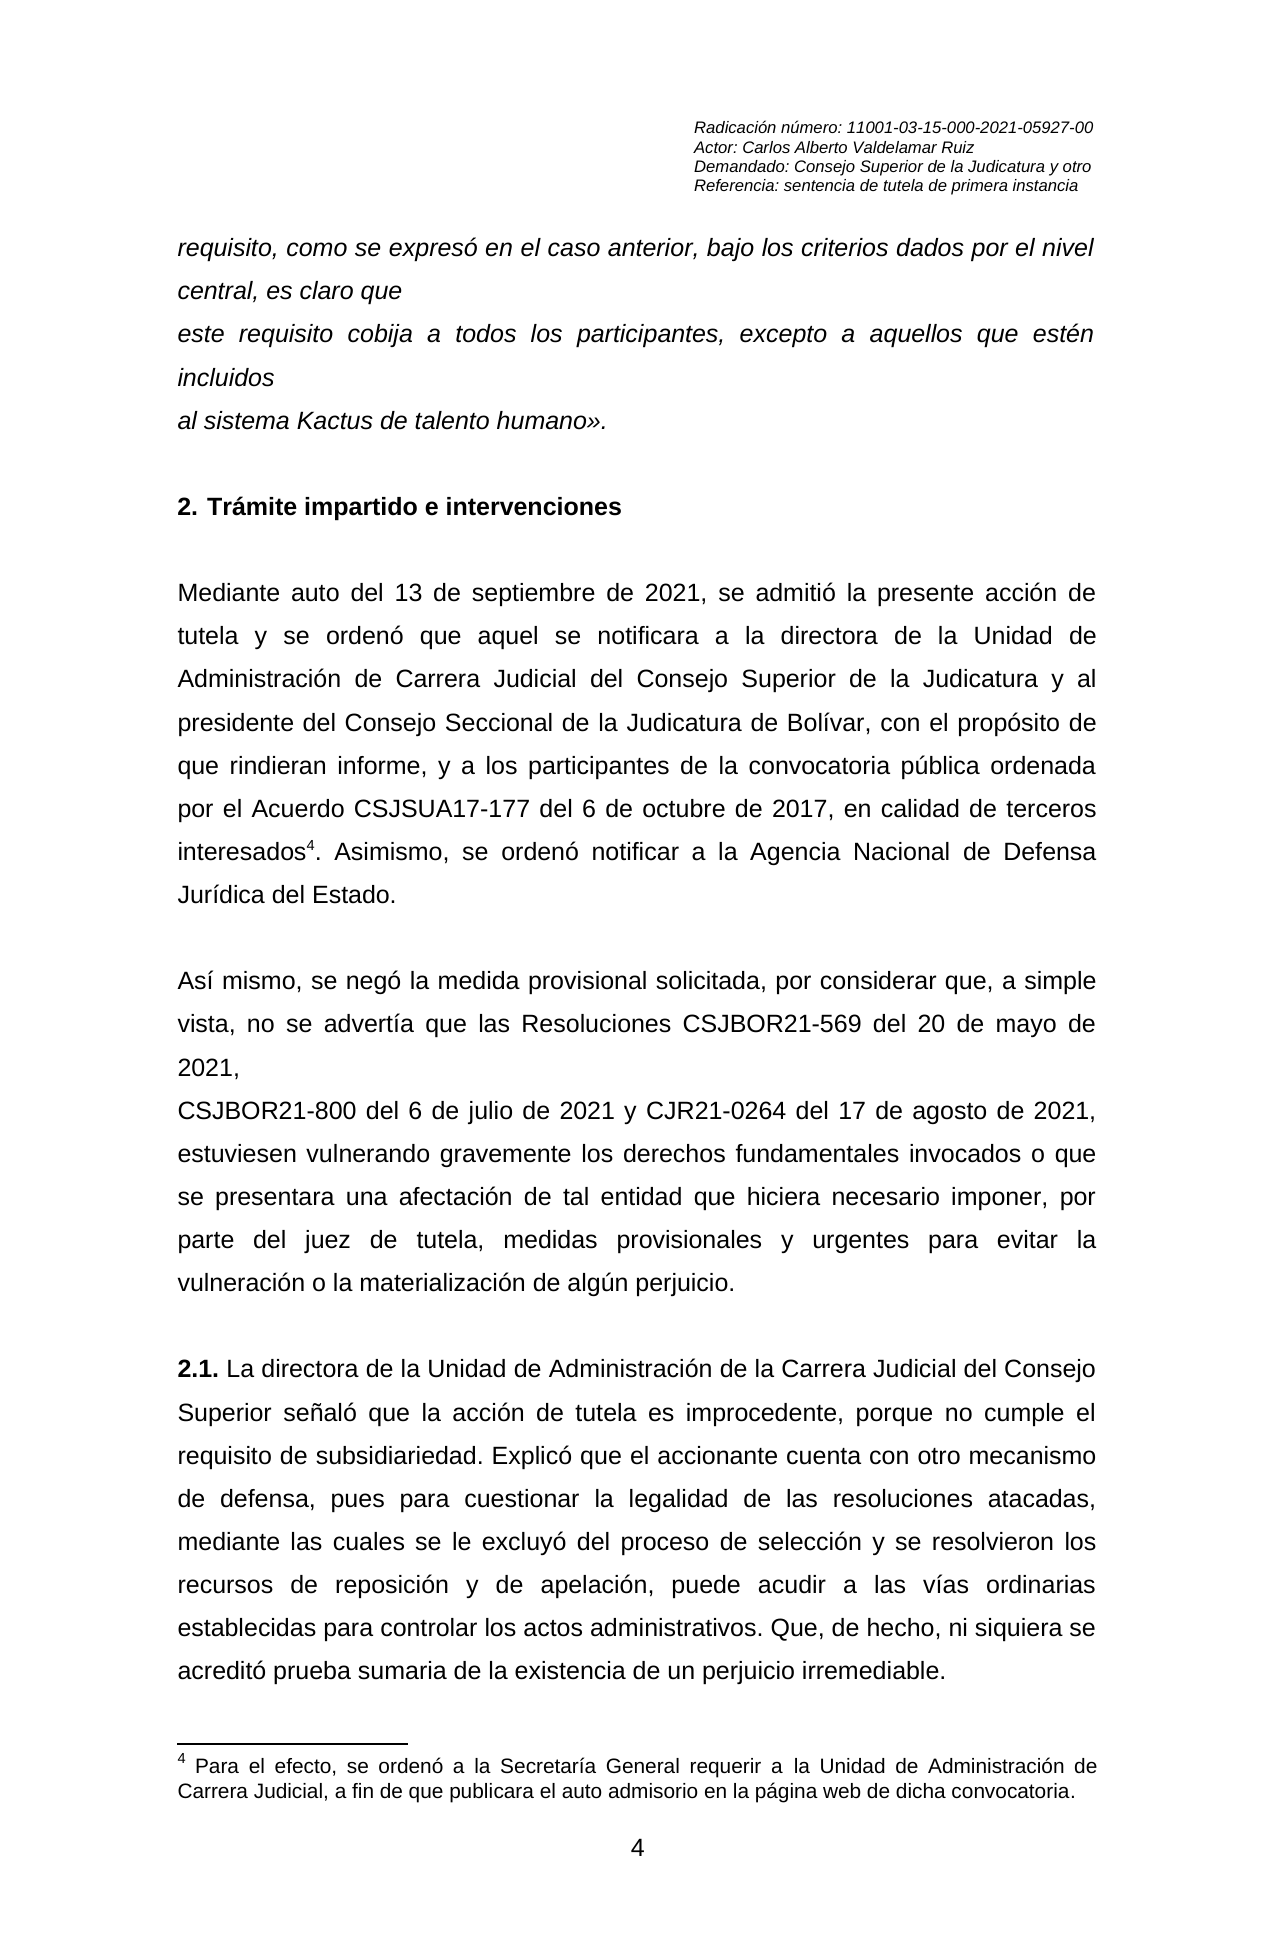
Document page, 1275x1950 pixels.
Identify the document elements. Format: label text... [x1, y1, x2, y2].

text este requisito cobija a todos los participantes, excepto a aquellos que estén incluidos [177, 319, 1098, 391]
text al sistema Kactus de talento humano». [177, 406, 1098, 434]
list Trámite impartido e intervenciones [177, 492, 1092, 521]
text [177, 233, 1098, 305]
text Así mismo, se negó la medida provisional solicitada, por considerar que, a simple vista, no se advertía que las Resoluciones CSJBOR21-569 del 20 de mayo de 2021, [177, 966, 1098, 1081]
text Mediante auto del 13 de septiembre de 2021, se admitió la presente acción de tutela y se ordenó que aquel se notificara a la directora de la Unidad de Administración de Carrera Judicial del Consejo Superior de la Judicatura y al presidente del Consejo Seccional de la Judicatura de Bolívar, con el propósito de que rindieran informe, y a los participantes de la convocatoria pública ordenada por el Acuerdo CSJSUA17-177 del 6 de octubre de 2017, en calidad de terceros interesados. Asimismo, se ordenó notificar a la Agencia Nacional de Defensa Jurídica del Estado. [177, 578, 1098, 909]
text 2.1. La directora de la Unidad de Administración de la Carrera Judicial del Consejo Superior señaló que la acción de tutela es improcedente, porque no cumple el requisito de subsidiariedad. Explicó que el accionante cuenta con otro mecanismo de defensa, pues para cuestionar la legalidad de las resoluciones atacadas, mediante las cuales se le excluyó del proceso de selección y se resolvieron los recursos de reposición y de apelación, puede acudir a las vías ordinarias establecidas para controlar los actos administrativos. Que, de hecho, ni siquiera se acreditó prueba sumaria de la existencia de un perjuicio irremediable. [177, 1354, 1098, 1685]
text CSJBOR21-800 del 6 de julio de 2021 y CJR21-0264 del 17 de agosto de 2021, estuviesen vulnerando gravemente los derechos fundamentales invocados o que se presentara una afectación de tal entidad que hiciera necesario imponer, por parte del juez de tutela, medidas provisionales y urgentes para evitar la vulneración o la materialización de algún perjuicio. [177, 1096, 1098, 1297]
